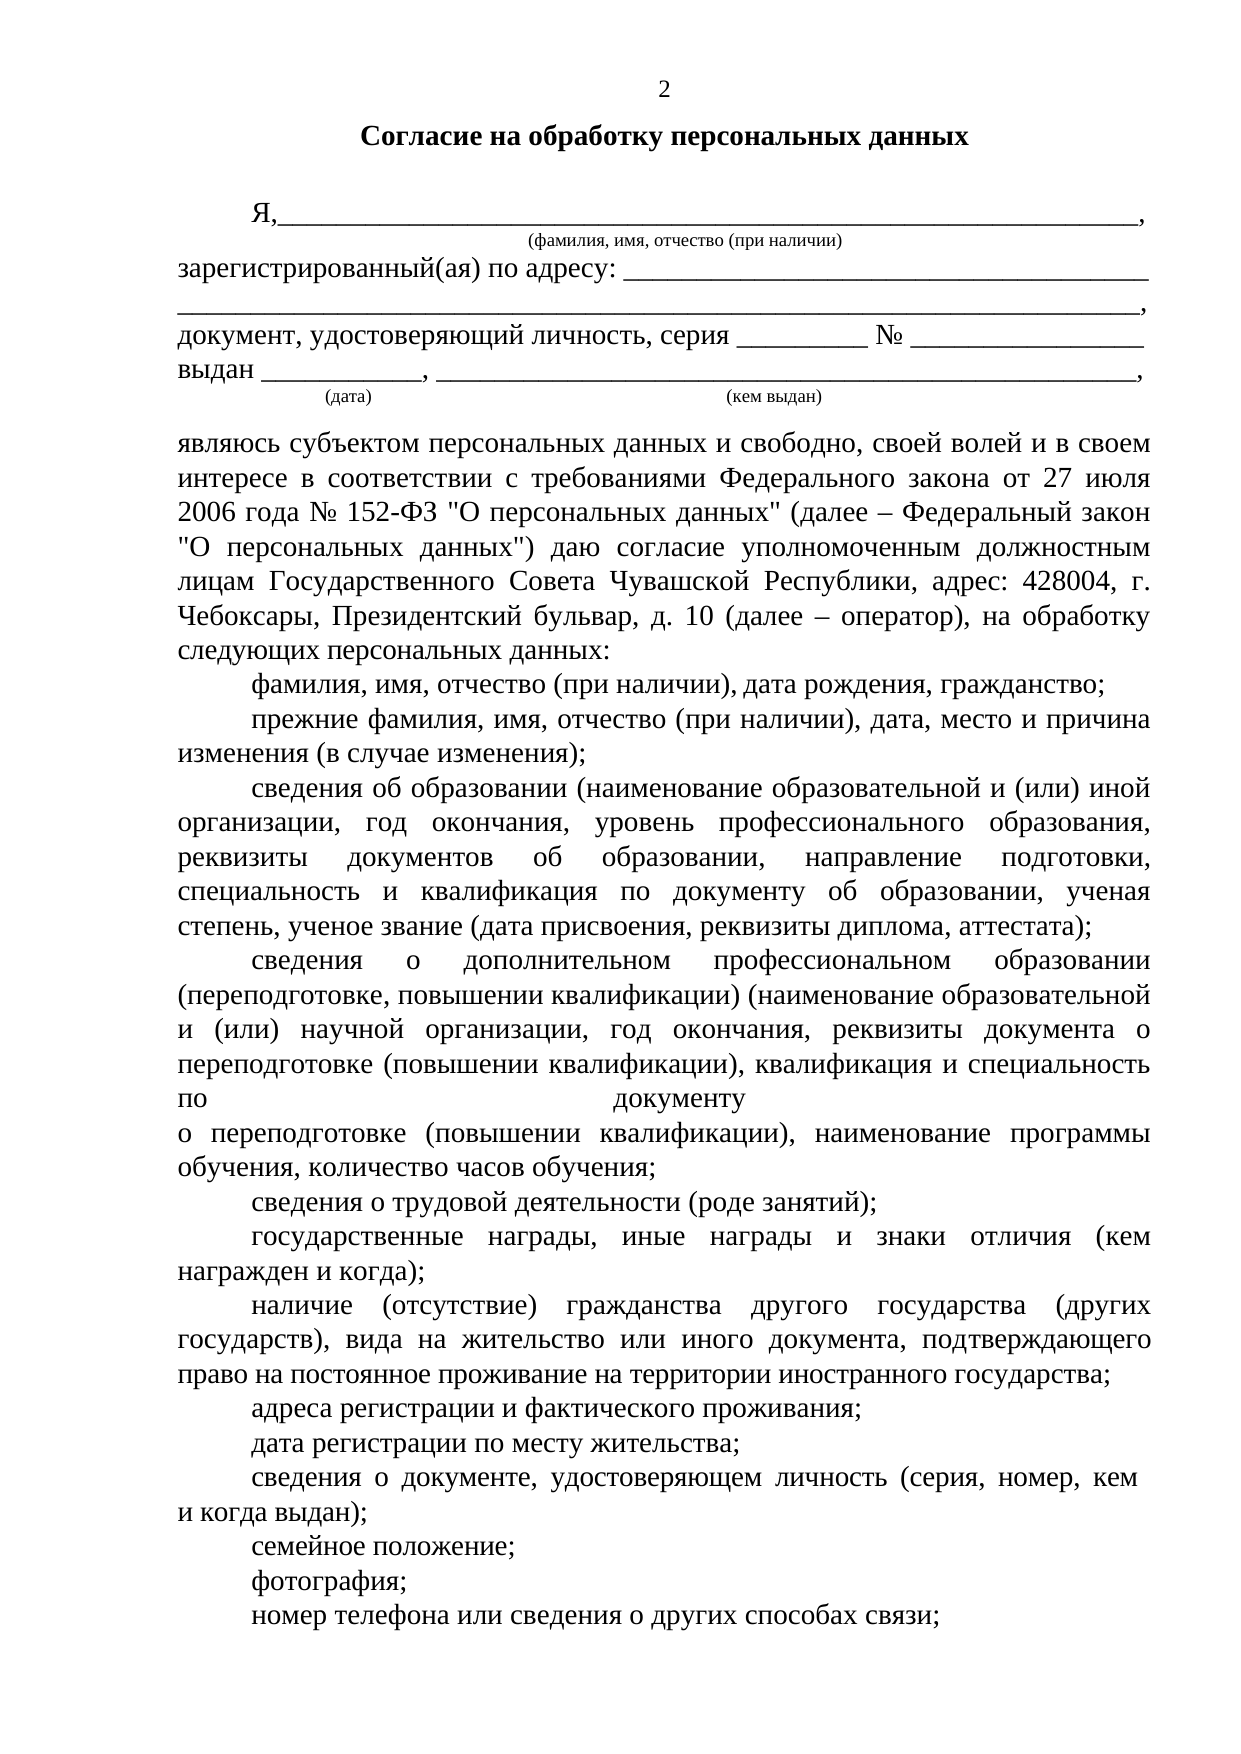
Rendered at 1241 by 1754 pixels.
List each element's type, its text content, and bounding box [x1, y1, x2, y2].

table_cell __________________________________________________________________, [166, 284, 1152, 317]
table_cell выдан ___________, ________________________________________________, [166, 351, 1152, 384]
table_header Я,___________________________________________________________, [166, 195, 1152, 229]
text дата регистрации по месту жительства; [177, 1425, 1152, 1459]
text сведения о документе, удостоверяющем личность (серия, номер, кем и когда выдан); [177, 1459, 1152, 1528]
text прежние фамилия, имя, отчество (при наличии), дата, место и причина изменения (в случае изменения); [177, 701, 1152, 769]
table_cell (дата) (кем выдан) [166, 385, 1152, 406]
text адреса регистрации и фактического проживания; [177, 1391, 1152, 1424]
text наличие (отсутствие) гражданства другого государства (других государств), вида на жительство или иного документа, подтверждающего право на постоянное проживание на территории иностранного государства; [177, 1287, 1152, 1390]
text являюсь субъектом персональных данных и свободно, своей волей и в своем интересе в соответствии с требованиями Федерального закона от 27 июля 2006 года № 152-ФЗ "О персональных данных" (далее – Федеральный закон "О персональных данных") даю согласие уполномоченным должностным лицам Государственного Совета Чувашской Республики, адрес: 428004, г. Чебоксары, Президентский бульвар, д. 10 (далее – оператор), на обработку следующих персональных данных: [177, 425, 1152, 666]
text Согласие на обработку персональных данных [177, 118, 1152, 152]
table_cell (фамилия, имя, отчество (при наличии) [166, 229, 1152, 250]
text сведения об образовании (наименование образовательной и (или) иной организации, год окончания, уровень профессионального образования, реквизиты документов об образовании, направление подготовки, специальность и квалификация по документу об образовании, ученая степень, ученое звание (дата присвоения, реквизиты диплома, аттестата); [177, 770, 1152, 941]
text сведения о трудовой деятельности (роде занятий); [177, 1184, 1152, 1217]
table_cell документ, удостоверяющий личность, серия _________ № ________________ [166, 318, 1152, 351]
text номер телефона или сведения о других способах связи; [177, 1597, 1152, 1631]
list фамилия, имя, отчество (при наличии), дата рождения, гражданство; [177, 667, 1152, 700]
text сведения о дополнительном профессиональном образовании (переподготовке, повышении квалификации) (наименование образовательной и (или) научной организации, год окончания, реквизиты документа о переподготовке (повышении квалификации), квалификация и специальность по документу о переподготовке (повышении квалификации), наименование программы обучения, количество часов обучения; [177, 942, 1152, 1183]
text государственные награды, иные награды и знаки отличия (кем награжден и когда); [177, 1218, 1152, 1286]
table_cell зарегистрированный(ая) по адресу: ____________________________________ [166, 250, 1152, 284]
text фотография; [177, 1563, 1152, 1597]
text семейное положение; [177, 1528, 1152, 1562]
